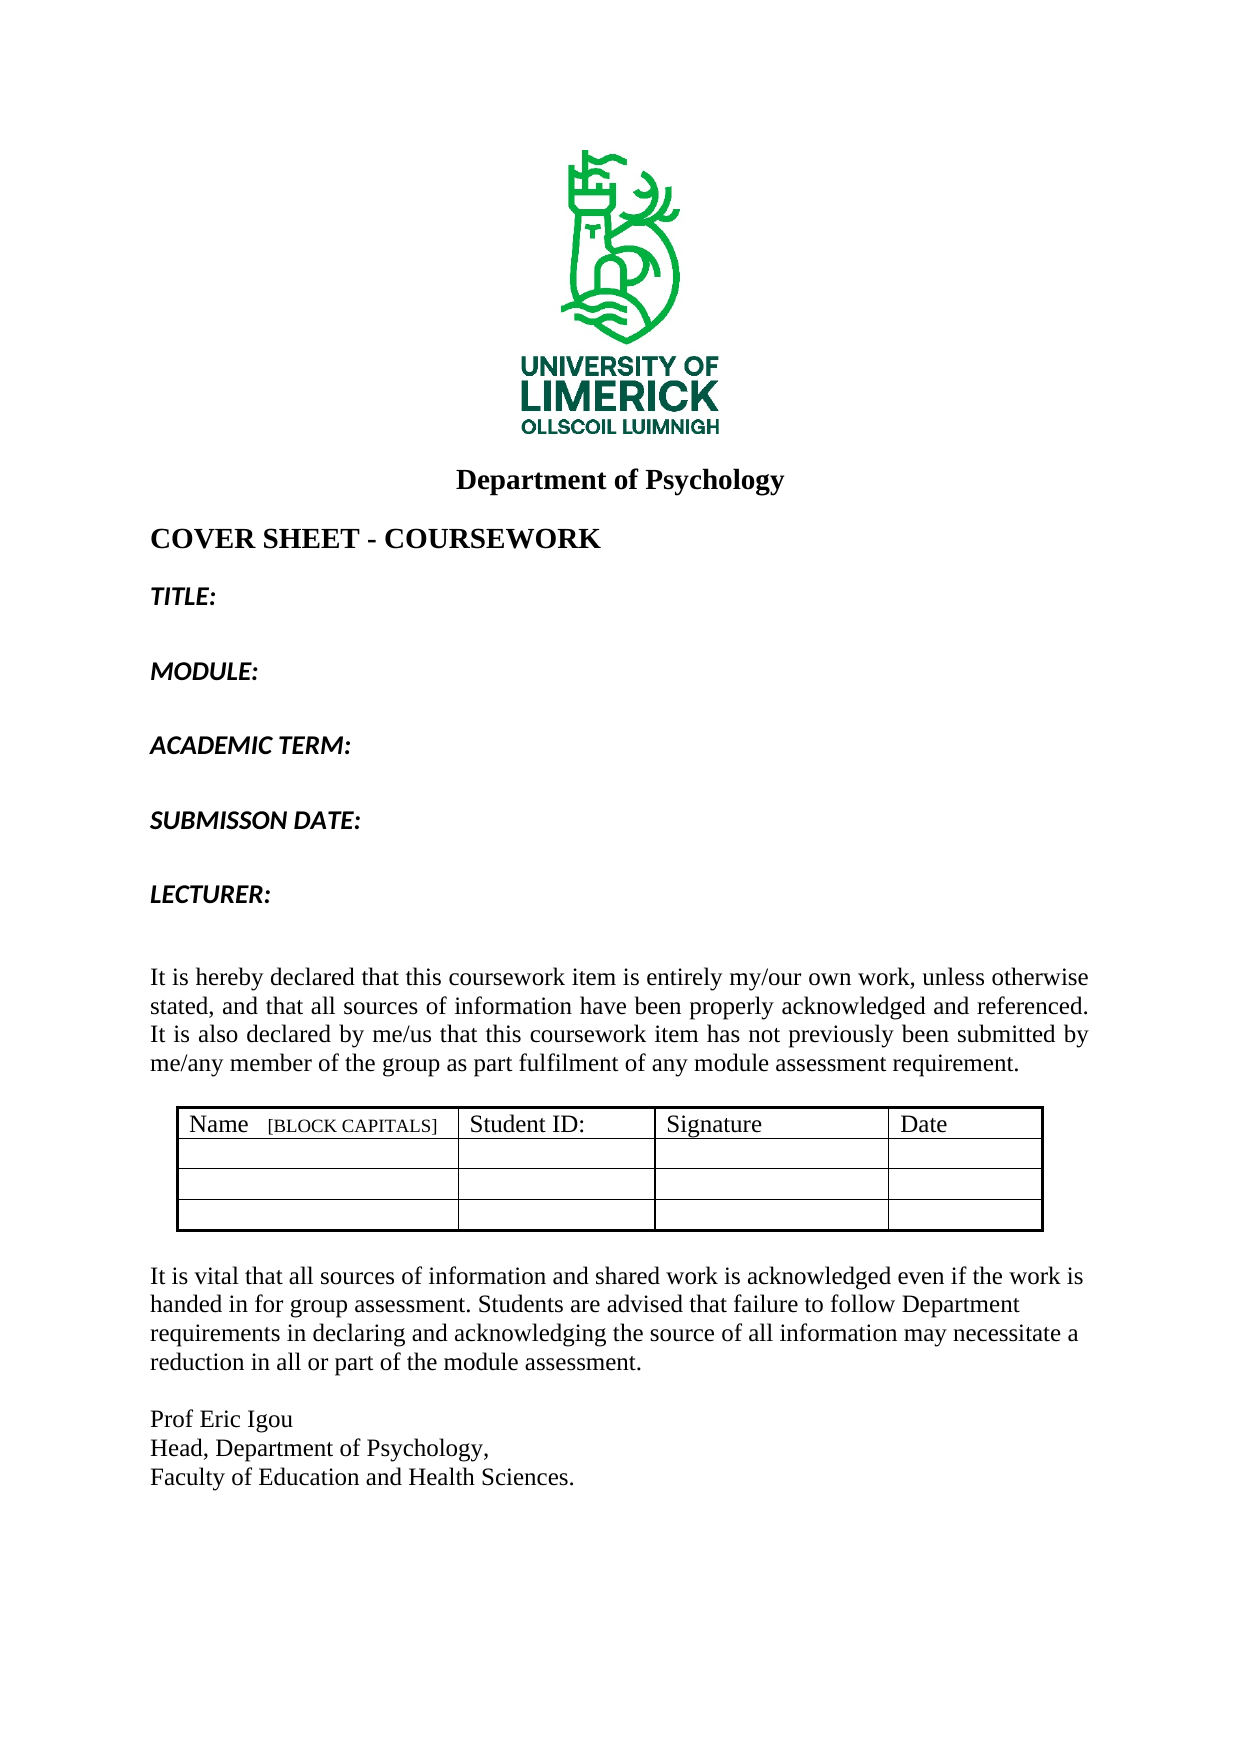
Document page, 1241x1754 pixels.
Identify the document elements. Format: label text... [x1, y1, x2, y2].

table_cell [889, 1169, 1041, 1198]
table_cell [656, 1200, 888, 1229]
table_header Date [889, 1109, 1041, 1138]
table_cell [459, 1200, 654, 1229]
subtitle MODULE: [150, 654, 1090, 687]
text Prof Eric Igou [150, 1404, 1090, 1433]
table_cell [459, 1169, 654, 1198]
table_cell [889, 1139, 1041, 1168]
table_cell [656, 1139, 888, 1168]
subtitle COVER SHEET - COURSEWORK [150, 521, 1090, 554]
subtitle ACADEMIC TERM: [150, 728, 1090, 762]
table_header Name [BLOCK CAPITALS] [179, 1109, 458, 1138]
text Head, Department of Psychology, [150, 1433, 1090, 1462]
table_cell [656, 1169, 888, 1198]
text It is vital that all sources of information and shared work is acknowledged even if the work is handed in for group assessment. Students are advised that failure to follow Department requirements in declaring and acknowledging the source of all information may necessitate a reduction in all or part of the module assessment. [150, 1261, 1090, 1376]
table_cell [179, 1169, 458, 1198]
text Department of Psychology [150, 462, 1090, 496]
subtitle TITLE: [150, 579, 1090, 613]
table_cell [889, 1200, 1041, 1229]
table_header Signature [656, 1109, 888, 1138]
table_cell [459, 1139, 654, 1168]
picture [521, 150, 719, 434]
table_header Student ID: [459, 1109, 654, 1138]
text Faculty of Education and Health Sciences. [150, 1462, 1090, 1491]
table_cell [179, 1200, 458, 1229]
subtitle LECTURER: [150, 877, 1090, 911]
table_cell [179, 1139, 458, 1168]
text It is hereby declared that this coursework item is entirely my/our own work, unless otherwise stated, and that all sources of information have been properly acknowledged and referenced. It is also declared by me/us that this coursework item has not previously been submitted by me/any member of the group as part fulfilment of any module assessment requirement. [150, 962, 1090, 1077]
subtitle SUBMISSON DATE: [150, 803, 1090, 836]
